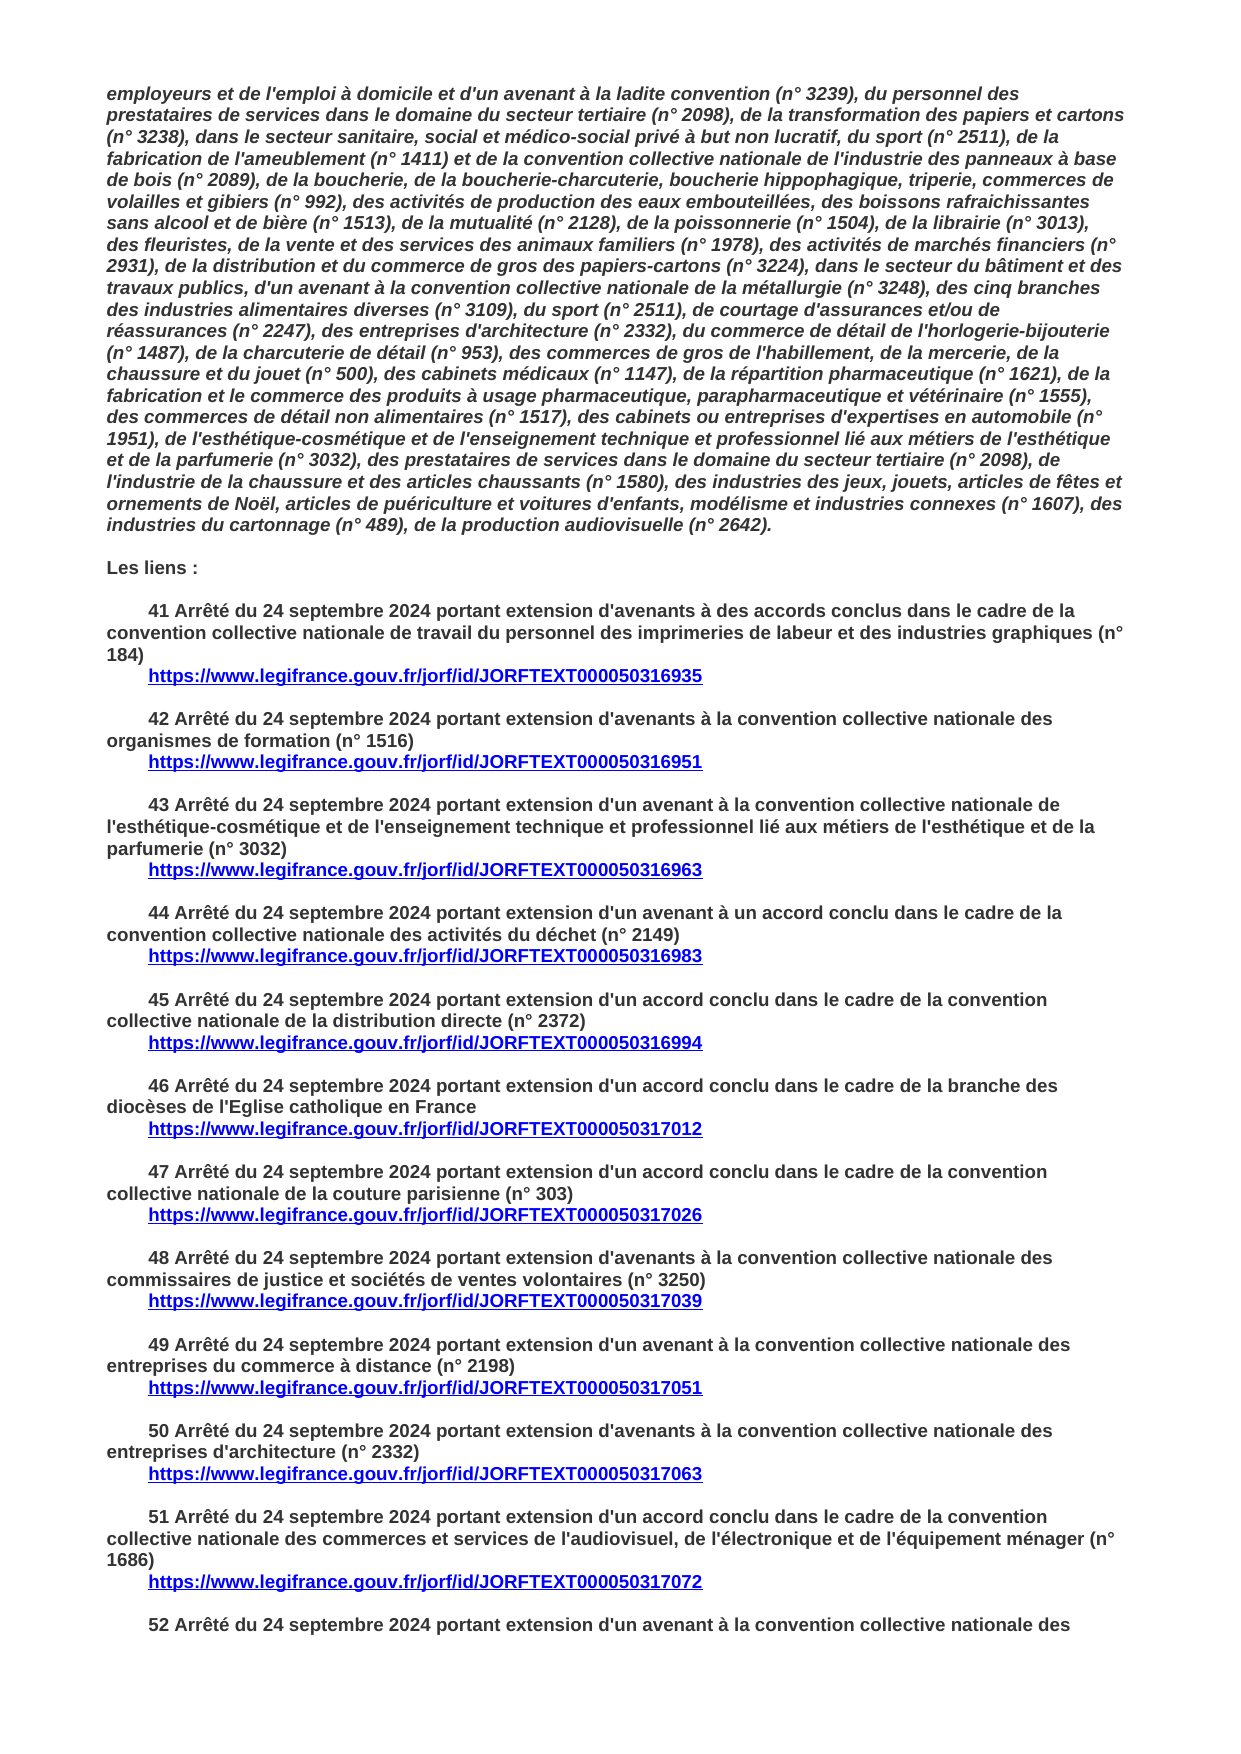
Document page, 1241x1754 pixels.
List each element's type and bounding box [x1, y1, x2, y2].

text [106, 557, 1128, 1635]
text [106, 83, 1128, 536]
